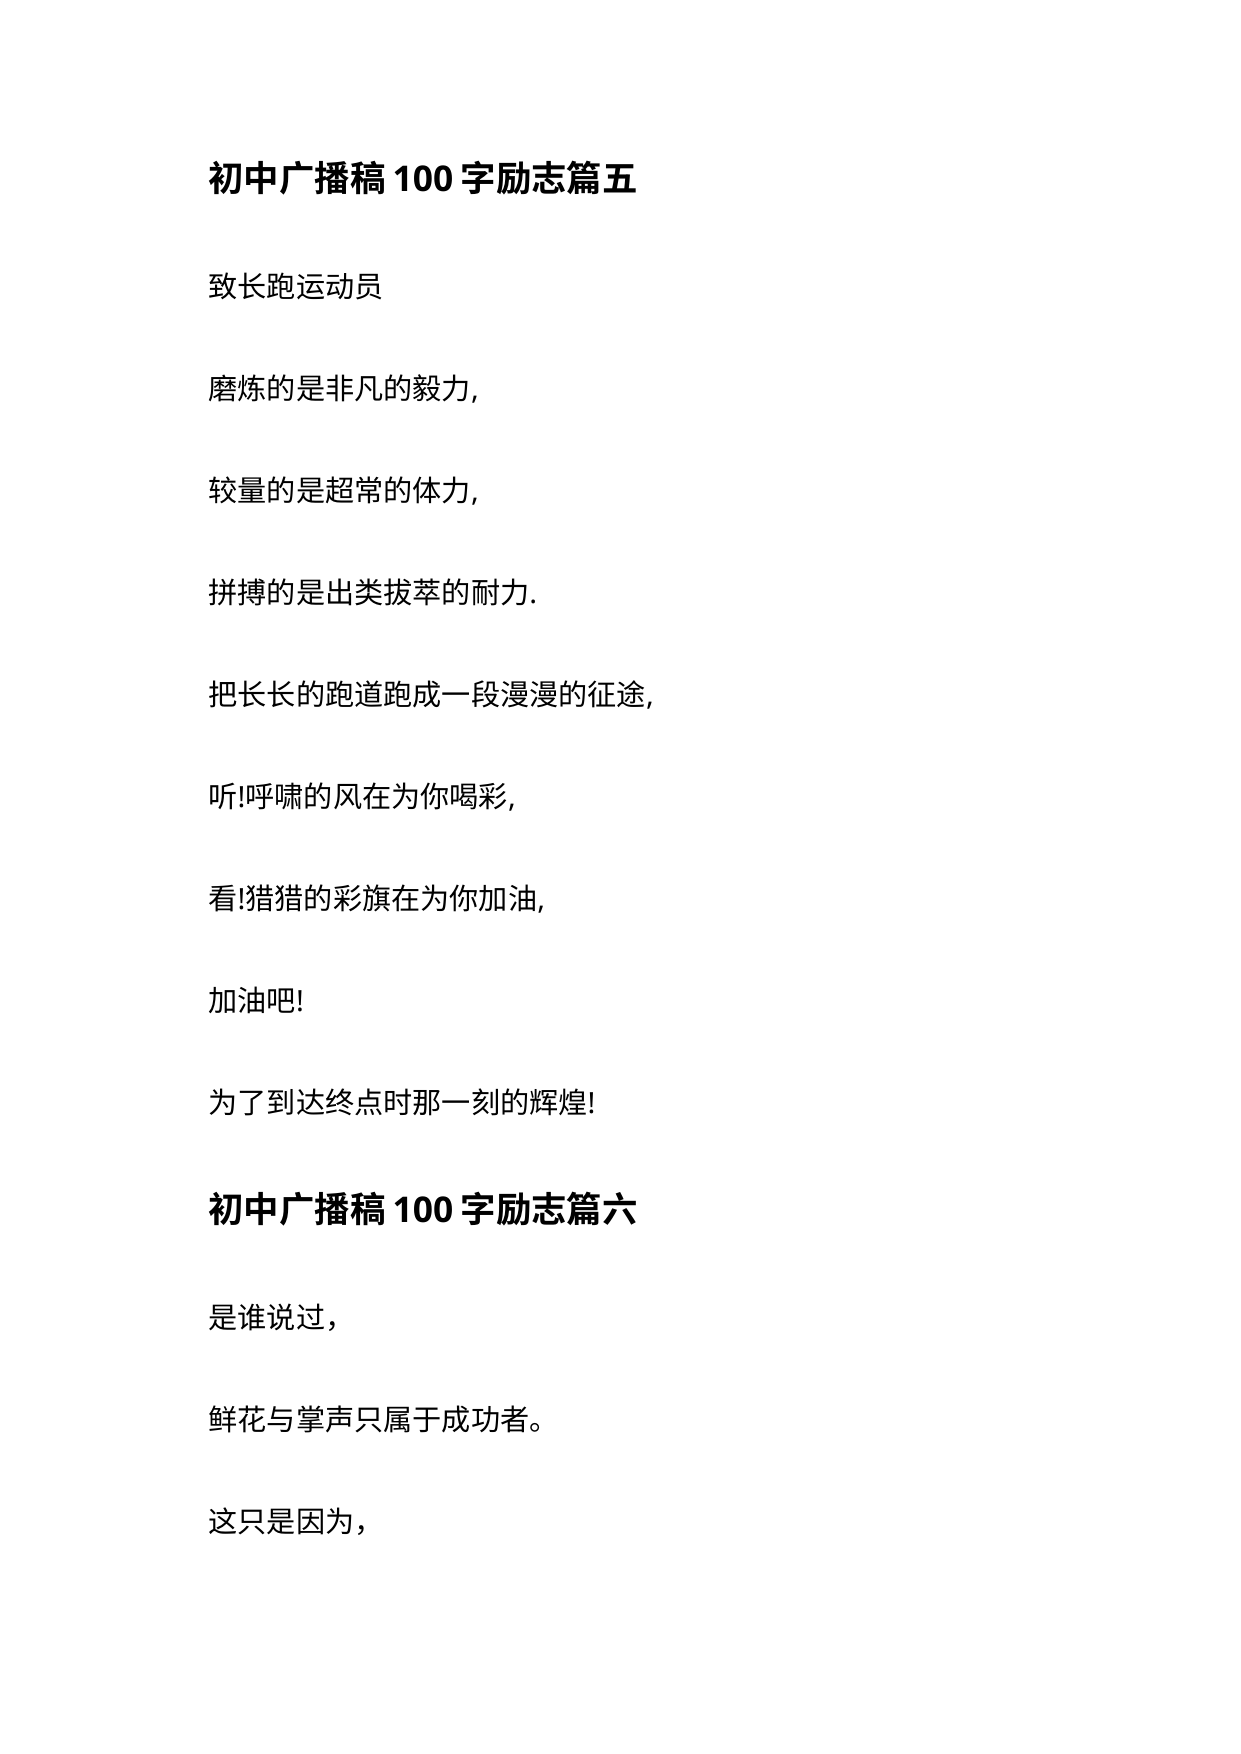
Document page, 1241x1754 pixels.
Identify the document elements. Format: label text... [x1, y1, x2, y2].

text 是谁说过， [150, 1295, 1090, 1337]
text 拼搏的是出类拔萃的耐力. [150, 569, 1090, 612]
text 致长跑运动员 [150, 263, 1090, 306]
text 初中广播稿100字励志篇五 [150, 150, 1090, 201]
text 为了到达终点时那一刻的辉煌! [150, 1079, 1090, 1122]
text 磨炼的是非凡的毅力, [150, 365, 1090, 408]
text 听!呼啸的风在为你喝彩, [150, 773, 1090, 816]
text 初中广播稿100字励志篇六 [150, 1181, 1090, 1232]
text 看!猎猎的彩旗在为你加油, [150, 875, 1090, 918]
text 这只是因为， [150, 1498, 1090, 1541]
text 把长长的跑道跑成一段漫漫的征途, [150, 671, 1090, 714]
text 较量的是超常的体力, [150, 467, 1090, 510]
text 加油吧! [150, 977, 1090, 1019]
text 鲜花与掌声只属于成功者。 [150, 1396, 1090, 1439]
